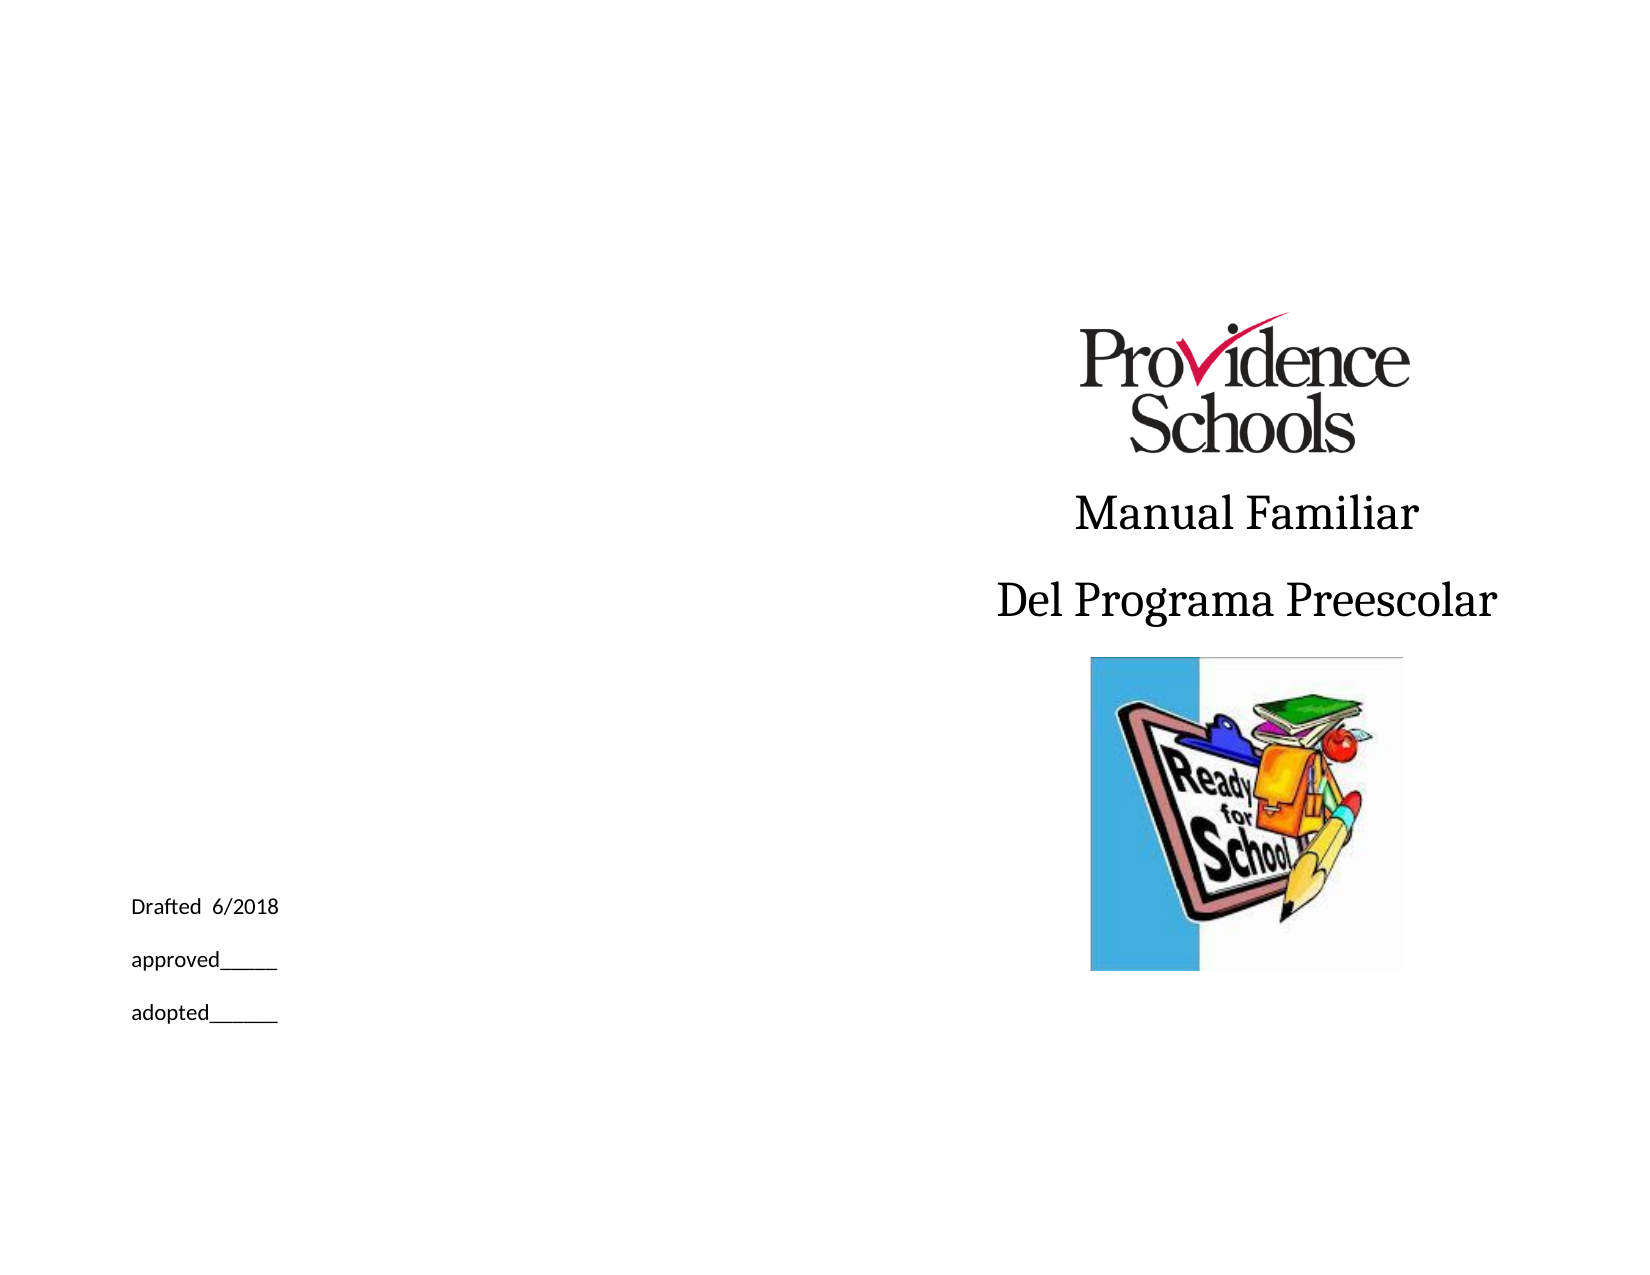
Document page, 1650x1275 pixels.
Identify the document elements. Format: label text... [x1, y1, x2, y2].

picture [1076, 309, 1417, 459]
text Manual Familiar [937, 484, 1556, 542]
text adopted______ [131, 998, 750, 1026]
text Del Programa Preescolar [937, 571, 1556, 628]
text approved_____ [131, 945, 750, 973]
picture [1090, 657, 1404, 971]
text Drafted 6/2018 [131, 892, 750, 920]
